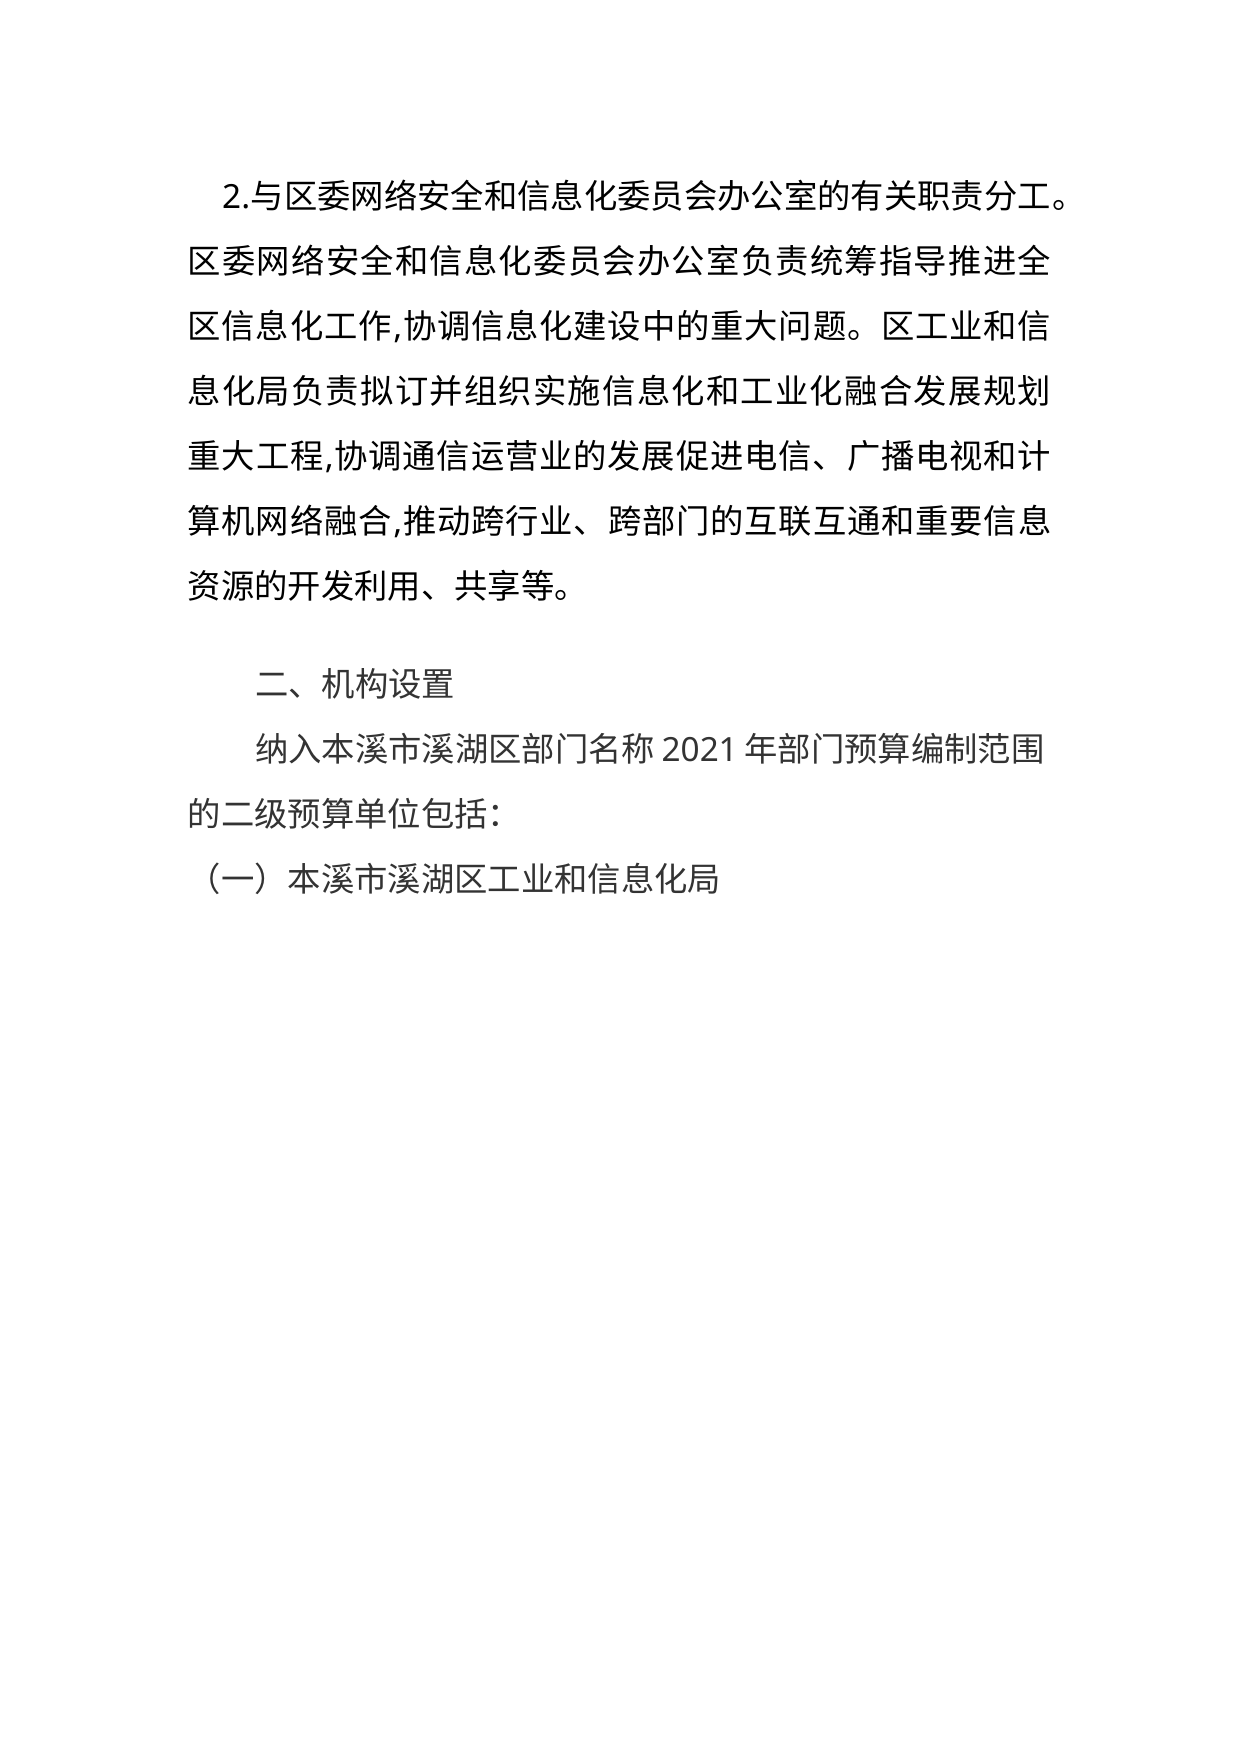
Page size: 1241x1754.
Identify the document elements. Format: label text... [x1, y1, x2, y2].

text 二、机构设置 [187, 649, 1053, 714]
text （一）本溪市溪湖区工业和信息化局 [187, 844, 1053, 909]
text 2.与区委网络安全和信息化委员会办公室的有关职责分工。区委网络安全和信息化委员会办公室负责统筹指导推进全区信息化工作,协调信息化建设中的重大问题。区工业和信息化局负责拟订并组织实施信息化和工业化融合发展规划、重大工程,协调通信运营业的发展促进电信、广播电视和计算机网络融合,推动跨行业、跨部门的互联互通和重要信息资源的开发利用、共享等。 [187, 162, 1053, 617]
text 纳入本溪市溪湖区部门名称2021年部门预算编制范围的二级预算单位包括： [187, 714, 1053, 844]
